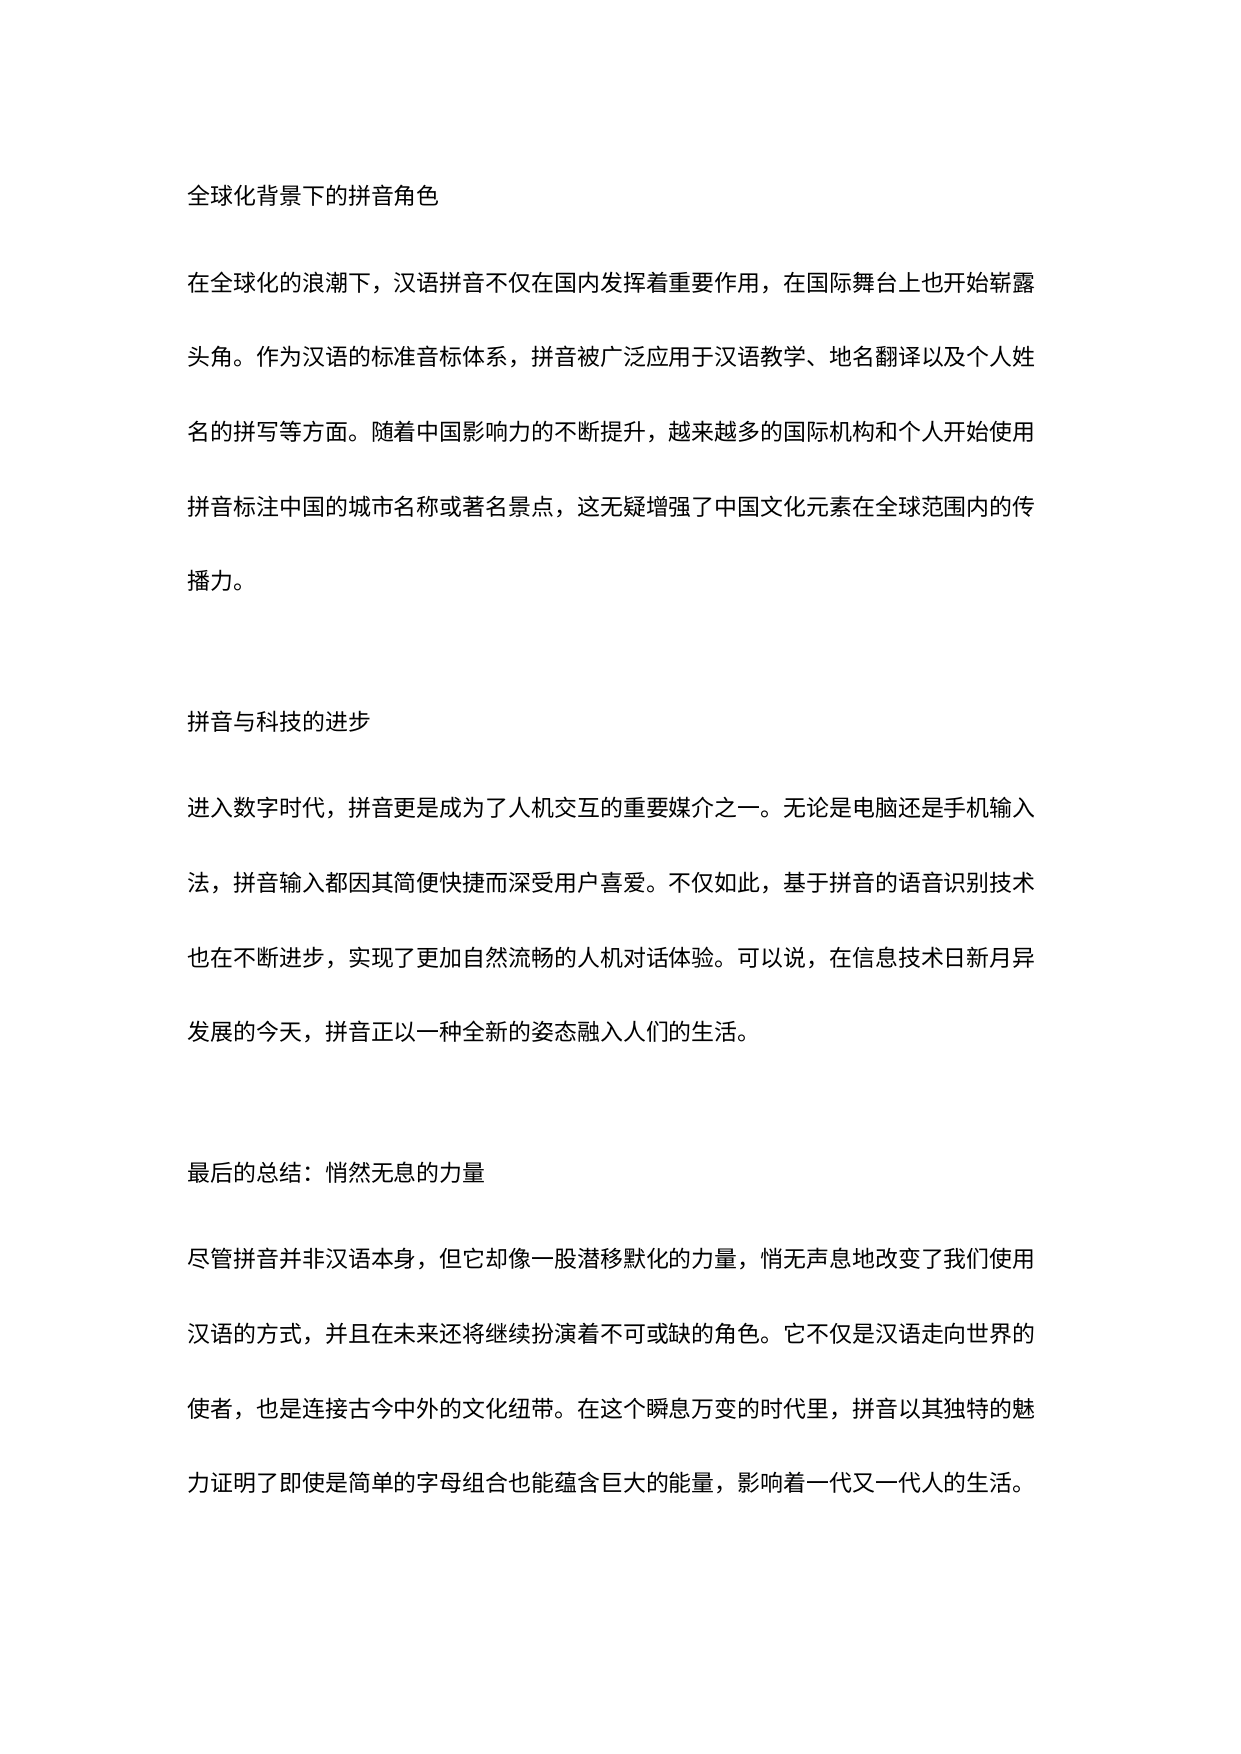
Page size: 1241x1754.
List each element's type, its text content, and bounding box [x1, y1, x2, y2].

text 尽管拼音并非汉语本身，但它却像一股潜移默化的力量，悄无声息地改变了我们使用汉语的方式，并且在未来还将继续扮演着不可或缺的角色。它不仅是汉语走向世界的使者，也是连接古今中外的文化纽带。在这个瞬息万变的时代里，拼音以其独特的魅力证明了即使是简单的字母组合也能蕴含巨大的能量，影响着一代又一代人的生活。 [187, 1225, 1053, 1514]
text 在全球化的浪潮下，汉语拼音不仅在国内发挥着重要作用，在国际舞台上也开始崭露头角。作为汉语的标准音标体系，拼音被广泛应用于汉语教学、地名翻译以及个人姓名的拼写等方面。随着中国影响力的不断提升，越来越多的国际机构和个人开始使用拼音标注中国的城市名称或著名景点，这无疑增强了中国文化元素在全球范围内的传播力。 [187, 248, 1053, 612]
text 全球化背景下的拼音角色 [187, 162, 1053, 227]
text 拼音与科技的进步 [187, 688, 1053, 753]
text 进入数字时代，拼音更是成为了人机交互的重要媒介之一。无论是电脑还是手机输入法，拼音输入都因其简便快捷而深受用户喜爱。不仅如此，基于拼音的语音识别技术也在不断进步，实现了更加自然流畅的人机对话体验。可以说，在信息技术日新月异发展的今天，拼音正以一种全新的姿态融入人们的生活。 [187, 774, 1053, 1063]
text 最后的总结：悄然无息的力量 [187, 1139, 1053, 1204]
